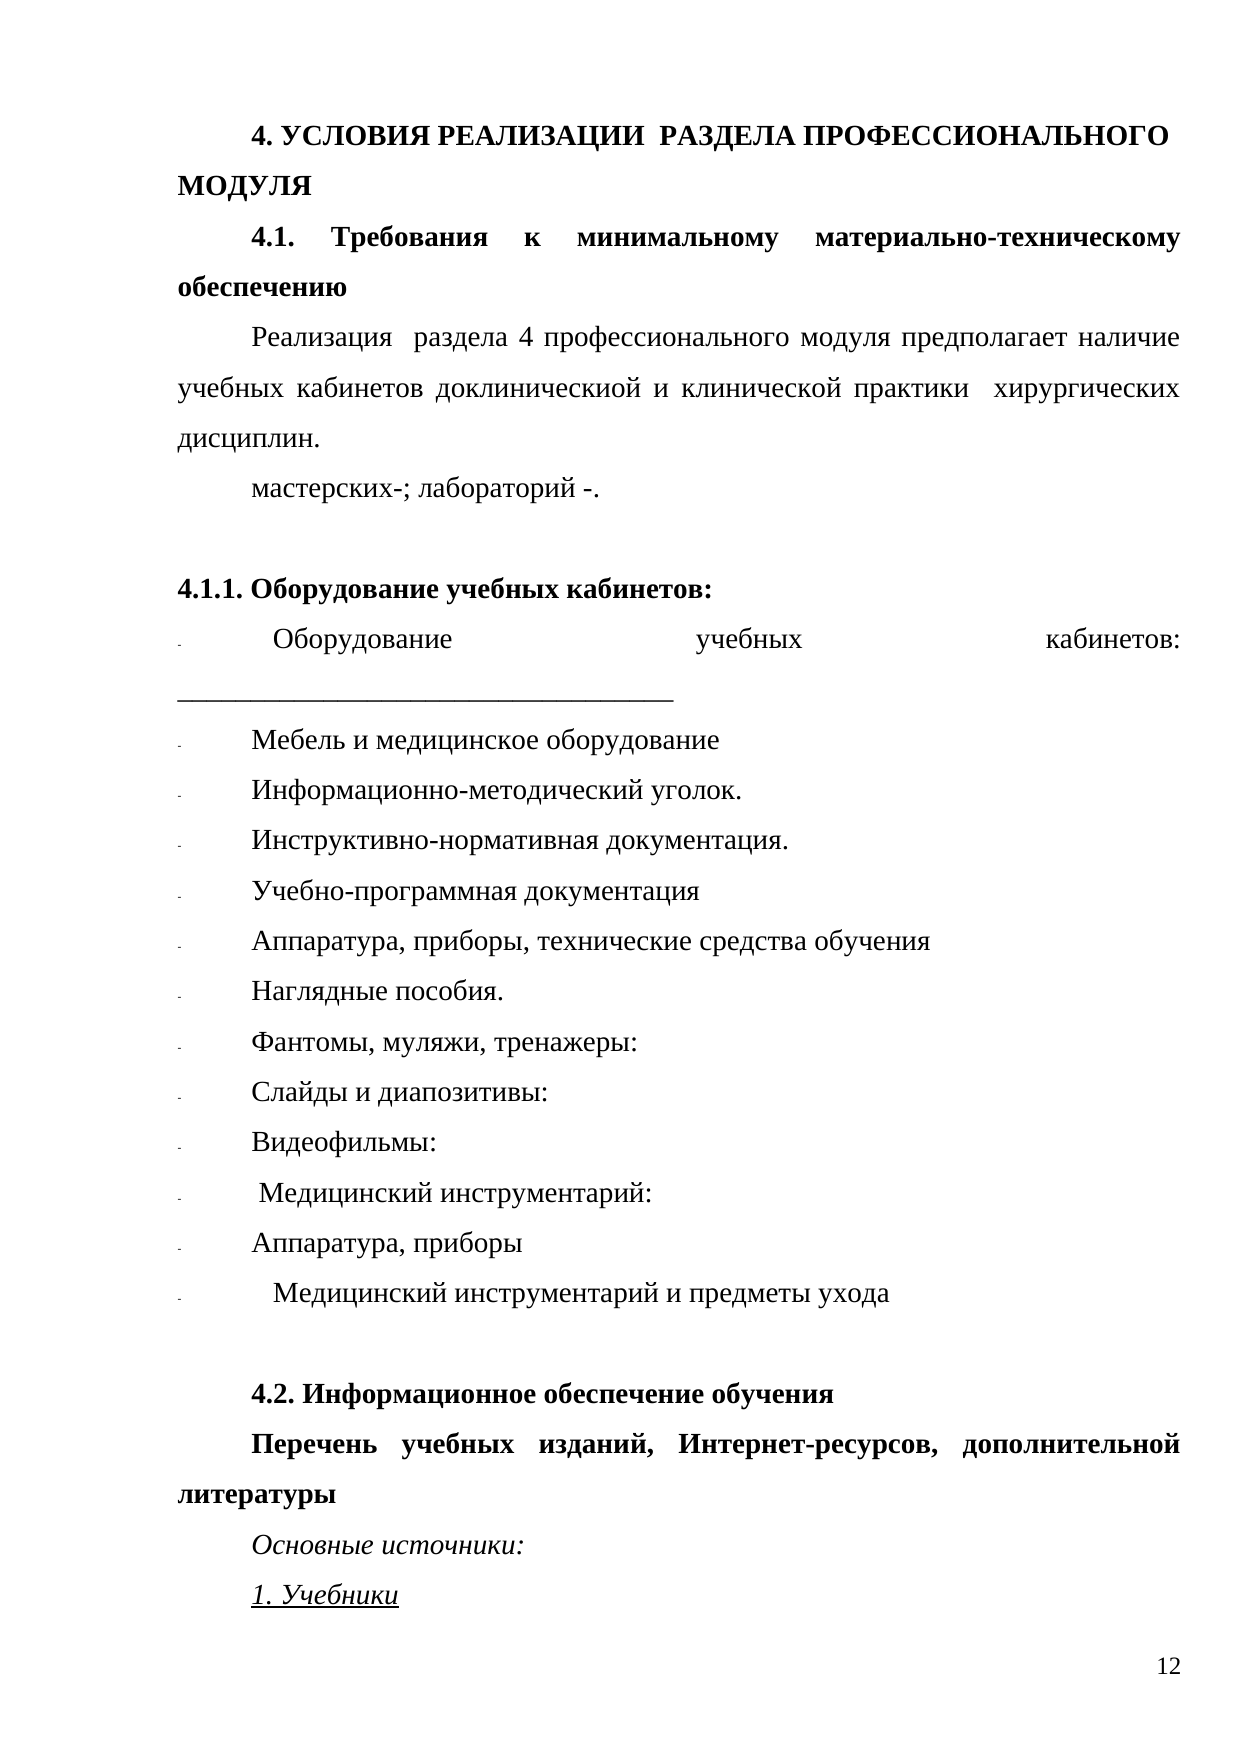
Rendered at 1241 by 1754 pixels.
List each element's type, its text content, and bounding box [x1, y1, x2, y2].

list Информационно-методический уголок. [177, 772, 1181, 806]
list Инструктивно-нормативная документация. [177, 822, 1181, 856]
list Оборудование учебных кабинетов: __________________________________ [177, 621, 1181, 705]
list Медицинский инструментарий и предметы ухода [177, 1275, 1181, 1309]
list Аппаратура, приборы [177, 1225, 1181, 1258]
subtitle 4.2. Информационное обеспечение обучения [177, 1376, 1181, 1409]
text Перечень учебных изданий, Интернет-ресурсов, дополнительной литературы [177, 1426, 1181, 1510]
text Основные источники: [177, 1527, 1181, 1560]
list Медицинский инструментарий: [177, 1175, 1181, 1208]
text 1. Учебники [177, 1577, 1181, 1611]
list Наглядные пособия. [177, 973, 1181, 1007]
list Фантомы, муляжи, тренажеры: [177, 1024, 1181, 1057]
text 4.1. Требования к минимальному материально-техническому обеспечению [177, 219, 1181, 303]
list Слайды и диапозитивы: [177, 1074, 1181, 1108]
list Учебно-программная документация [177, 873, 1181, 906]
text мастерских-; лабораторий -. [177, 470, 1181, 504]
text Реализация раздела 4 профессионального модуля предполагает наличие учебных кабинетов доклиническиой и клинической практики хирургических дисциплин. [177, 319, 1181, 453]
list Мебель и медицинское оборудование [177, 722, 1181, 755]
list Аппаратура, приборы, технические средства обучения [177, 923, 1181, 957]
subtitle 4. условия реализации раздела профессионального модуля [177, 118, 1181, 202]
list Видеофильмы: [177, 1124, 1181, 1158]
text 4.1.1. Оборудование учебных кабинетов: [177, 571, 1181, 604]
